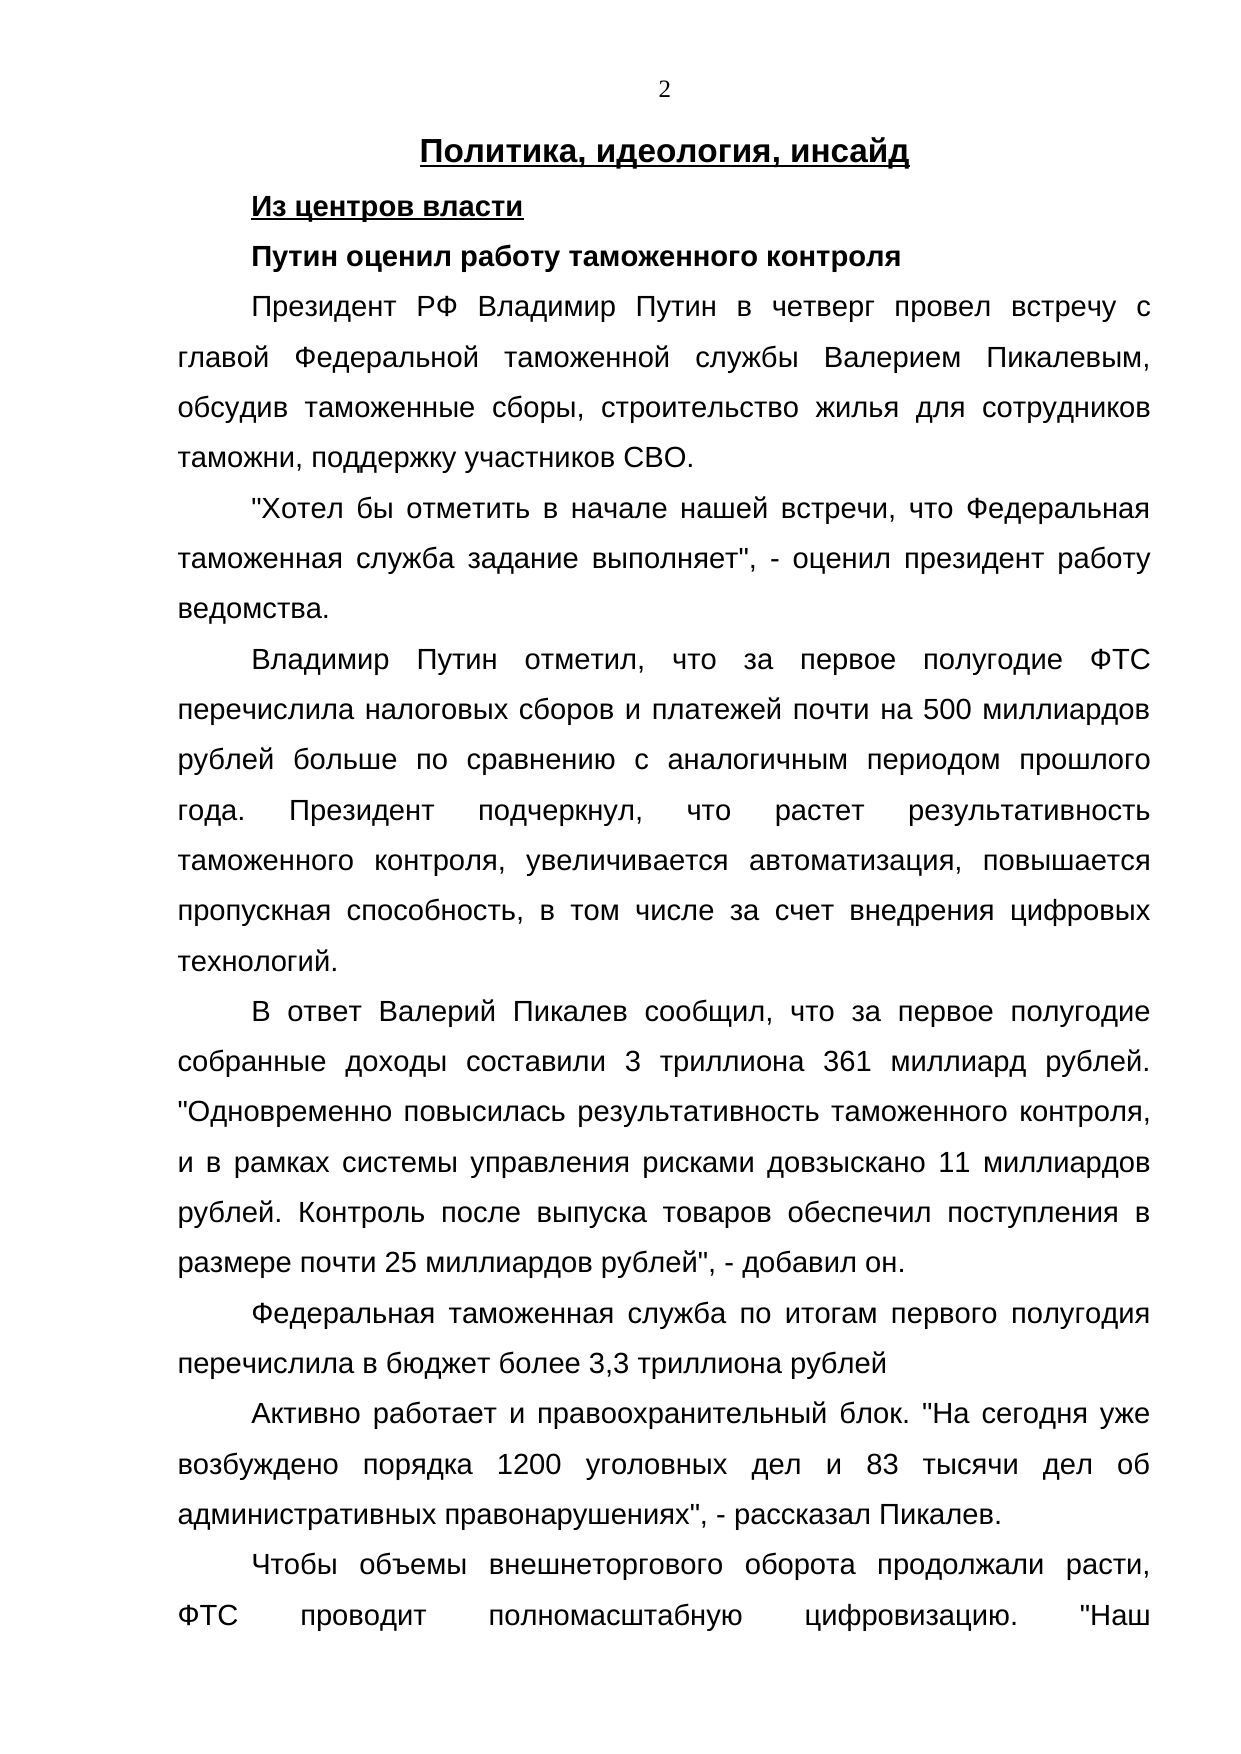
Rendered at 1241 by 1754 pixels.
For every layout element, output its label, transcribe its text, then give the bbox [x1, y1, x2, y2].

text Из центров власти [177, 189, 1152, 222]
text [177, 1547, 1152, 1631]
text Владимир Путин отметил, что за первое полугодие ФТС перечислила налоговых сборов и платежей почти на 500 миллиардов рублей больше по сравнению с аналогичным периодом прошлого года. Президент подчеркнул, что растет результативность таможенного контроля, увеличивается автоматизация, повышается пропускная способность, в том числе за счет внедрения цифровых технологий. [177, 642, 1152, 977]
text Путин оценил работу таможенного контроля [177, 239, 1152, 273]
text Президент РФ Владимир Путин в четверг провел встречу с главой Федеральной таможенной службы Валерием Пикалевым, обсудив таможенные сборы, строительство жилья для сотрудников таможни, поддержку участников СВО. [177, 289, 1152, 474]
text "Хотел бы отметить в начале нашей встречи, что Федеральная таможенная служба задание выполняет", - оценил президент работу ведомства. [177, 491, 1152, 625]
text В ответ Валерий Пикалев сообщил, что за первое полугодие собранные доходы составили 3 триллиона 361 миллиард рублей. "Одновременно повысилась результативность таможенного контроля, и в рамках системы управления рисками довзыскано 11 миллиардов рублей. Контроль после выпуска товаров обеспечил поступления в размере почти 25 миллиардов рублей", - добавил он. [177, 994, 1152, 1279]
text Активно работает и правоохранительный блок. "На сегодня уже возбуждено порядка 1200 уголовных дел и 83 тысячи дел об административных правонарушениях", - рассказал Пикалев. [177, 1396, 1152, 1531]
text Федеральная таможенная служба по итогам первого полугодия перечислила в бюджет более 3,3 триллиона рублей [177, 1296, 1152, 1379]
text Политика, идеология, инсайд [177, 131, 1152, 170]
